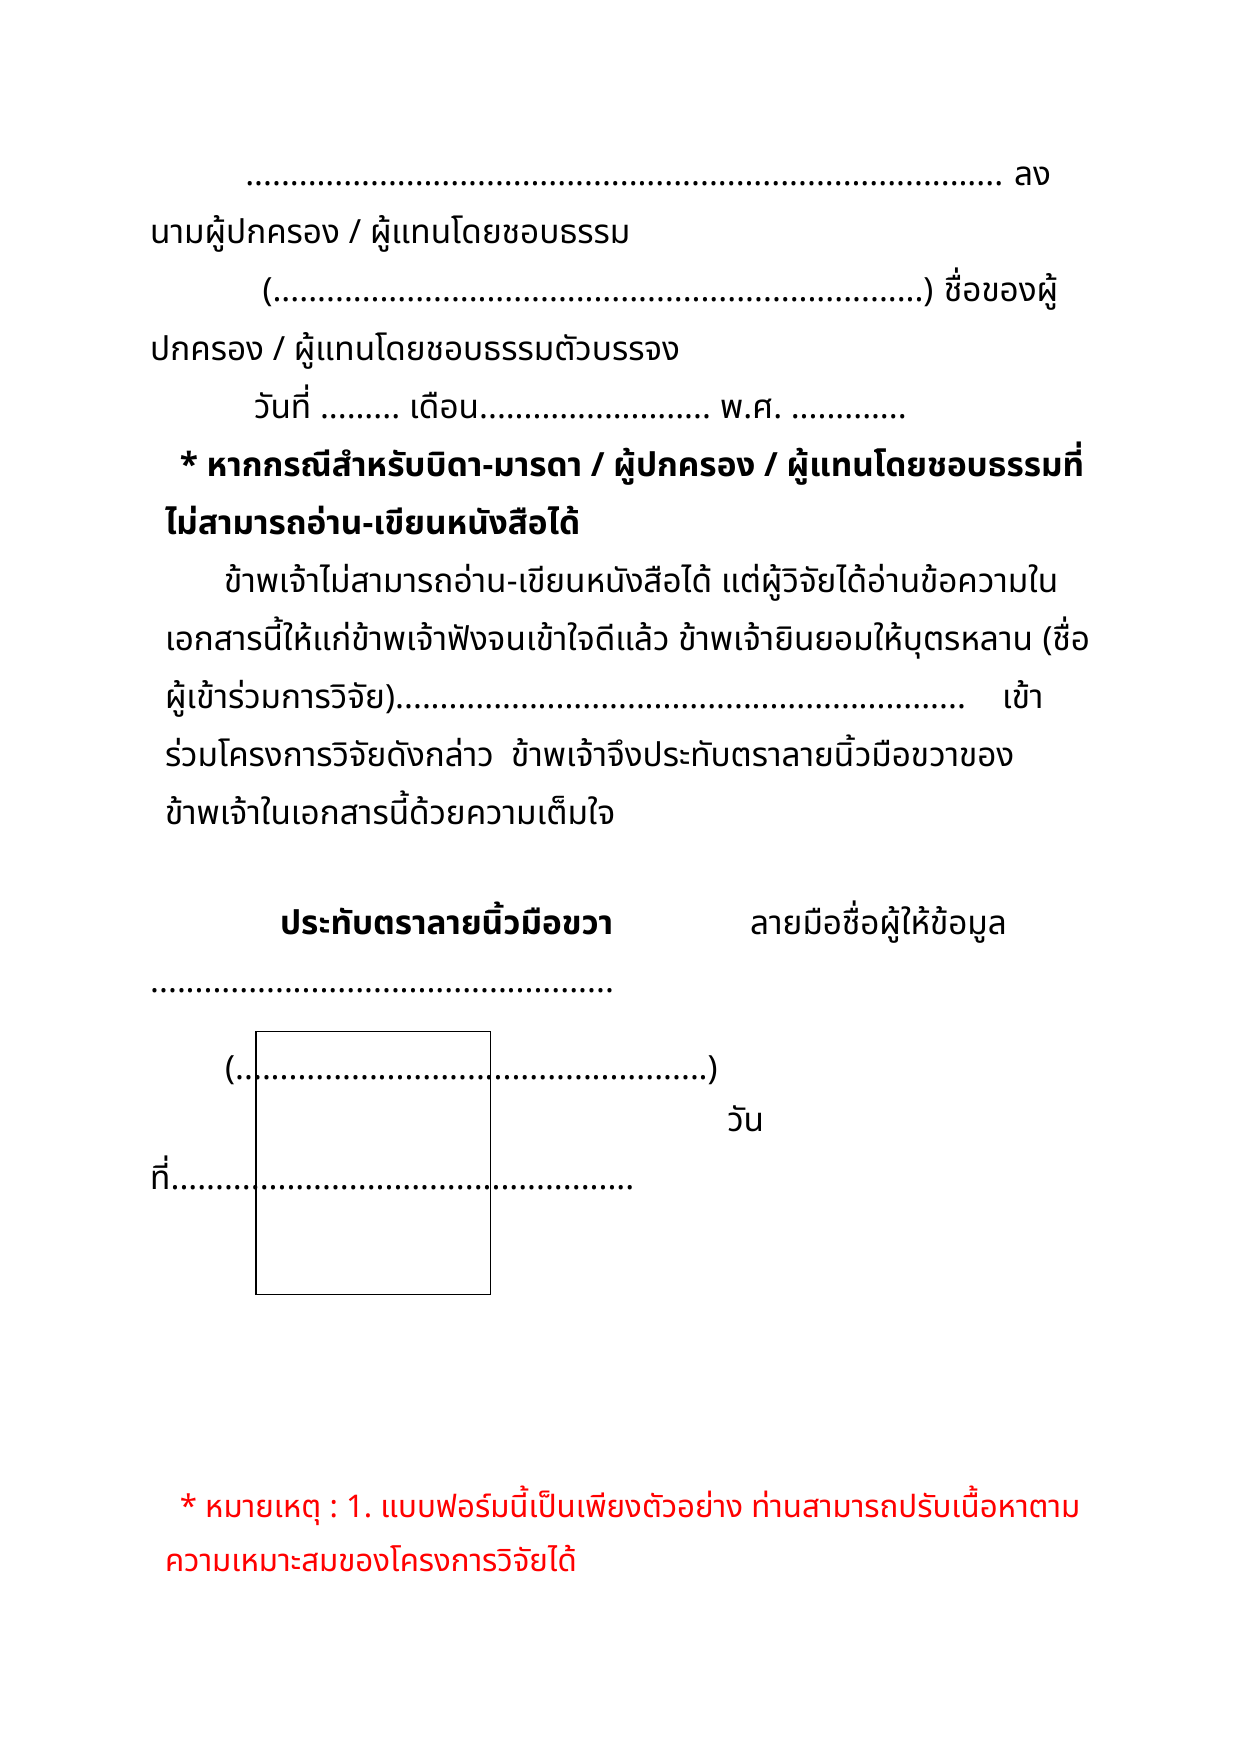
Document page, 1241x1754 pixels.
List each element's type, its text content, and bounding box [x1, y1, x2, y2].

text ประทับตราลายนิ้วมือขวา ลายมือชื่อผู้ให้ข้อมูล .................................................... [150, 899, 1090, 1002]
text ..................................................................................... ลงนามผู้ปกครอง / ผู้แทนโดยชอบธรรม [150, 150, 1090, 259]
text (.....................................................) [150, 1009, 1090, 1089]
text วันที่ ......... เดือน.......................... พ.ศ. ............. [150, 382, 1090, 433]
text วันที่.................................................... [491, 1096, 1090, 1204]
text วันที่.................................................... [257, 1096, 490, 1204]
text * หากกรณีสำหรับบิดา-มารดา / ผู้ปกครอง / ผู้แทนโดยชอบธรรมที่ไม่สามารถอ่าน-เขียนหนังสือได้ [165, 441, 1090, 549]
text วันที่.................................................... [150, 1096, 255, 1204]
text (.........................................................................) ชื่อของผู้ปกครอง / ผู้แทนโดยชอบธรรมตัวบรรจง [150, 266, 1090, 375]
text * หมายเหตุ : 1. แบบฟอร์มนี้เป็นเพียงตัวอย่าง ท่านสามารถปรับเนื้อหาตามความเหมาะสมของโครงการวิจัยได้ [165, 1484, 1090, 1586]
text ข้าพเจ้าไม่สามารถอ่าน-เขียนหนังสือได้ แต่ผู้วิจัยได้อ่านข้อความในเอกสารนี้ให้แก่ข้าพเจ้าฟังจนเข้าใจดีแล้ว ข้าพเจ้ายินยอมให้บุตรหลาน (ชื่อผู้เข้าร่วมการวิจัย)................................................................ เข้าร่วมโครงการวิจัยดังกล่าว ข้าพเจ้าจึงประทับตราลายนิ้วมือขวาของข้าพเจ้าในเอกสารนี้ด้วยความเต็มใจ [165, 557, 1090, 839]
